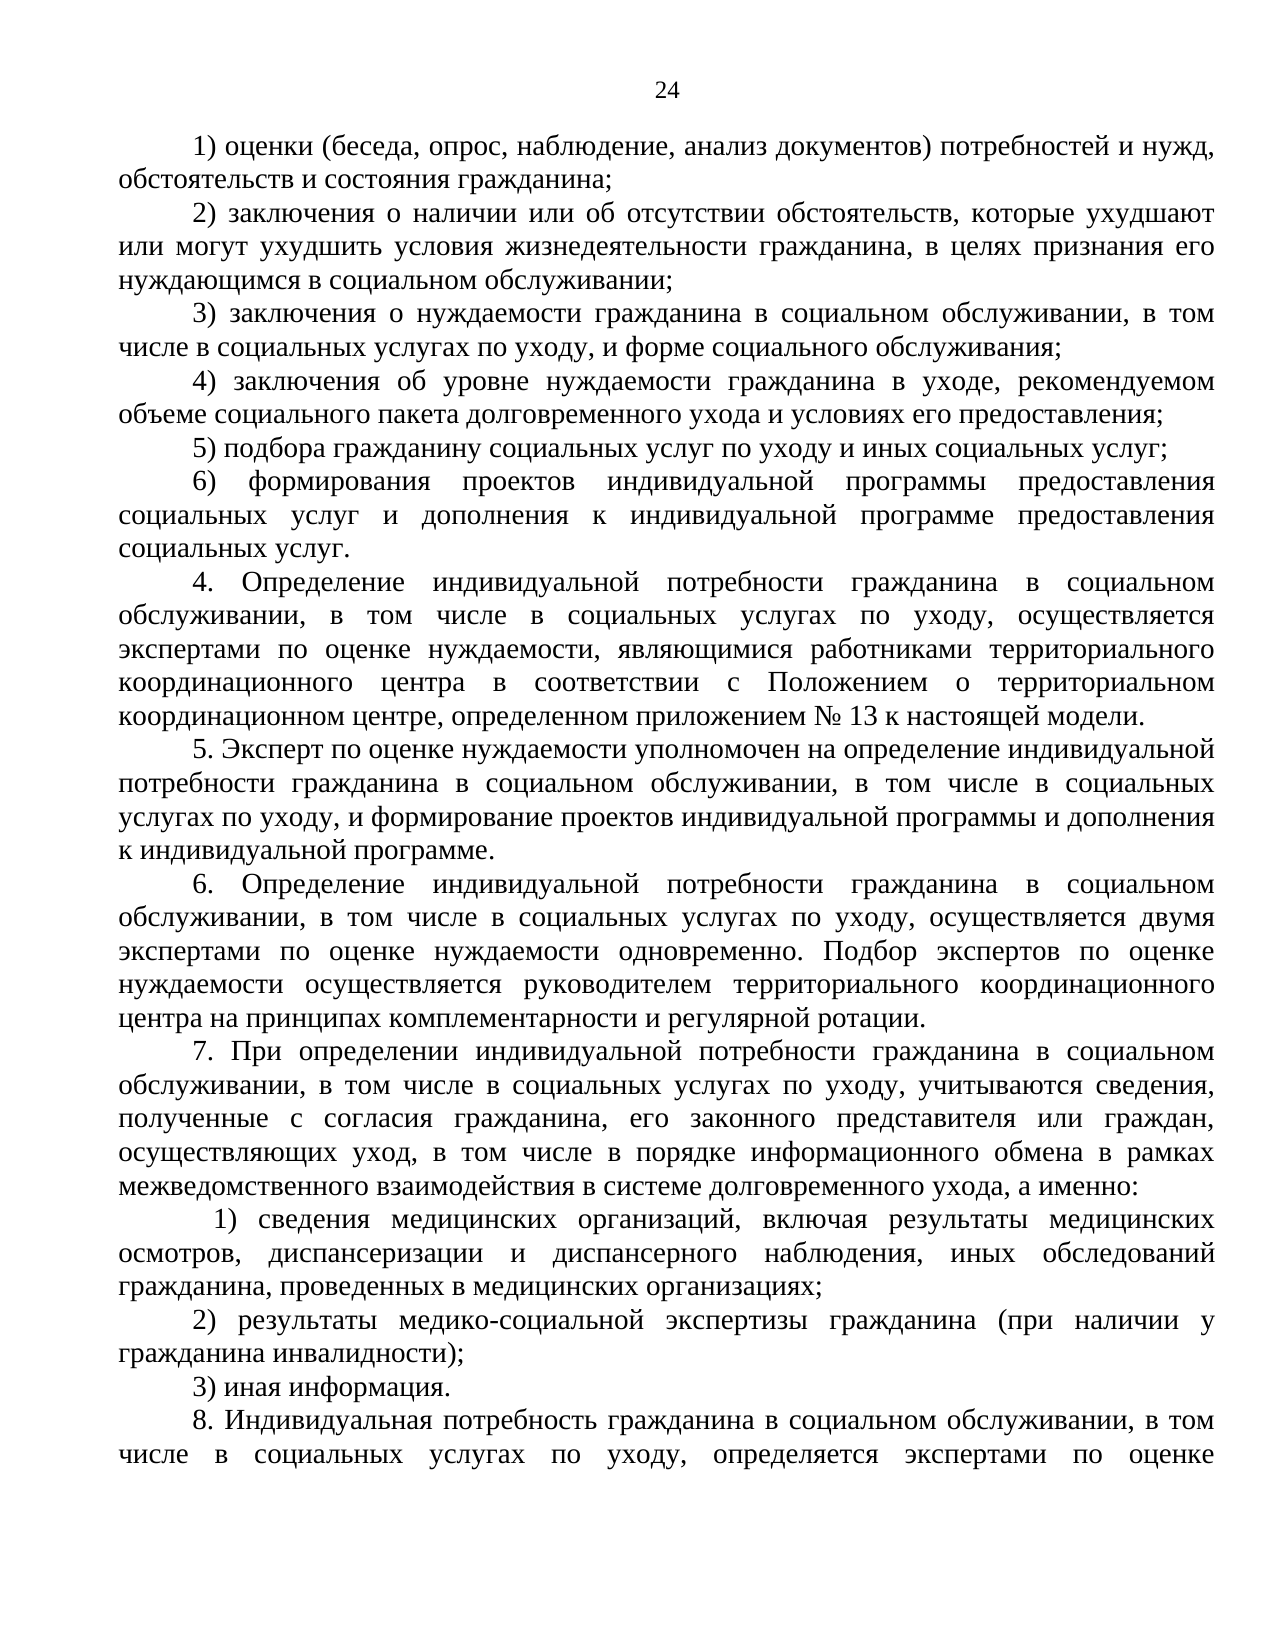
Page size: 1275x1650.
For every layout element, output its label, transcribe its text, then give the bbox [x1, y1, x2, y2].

text 4) заключения об уровне нуждаемости гражданина в уходе, рекомендуемом объеме социального пакета долговременного ухода и условиях его предоставления; [118, 363, 1216, 430]
text 3) заключения о нуждаемости гражданина в социальном обслуживании, в том числе в социальных услугах по уходу, и форме социального обслуживания; [118, 296, 1216, 363]
text 2) результаты медико-социальной экспертизы гражданина (при наличии у гражданина инвалидности); [118, 1302, 1216, 1369]
text 4. Определение индивидуальной потребности гражданина в социальном обслуживании, в том числе в социальных услугах по уходу, осуществляется экспертами по оценке нуждаемости, являющимися работниками территориального координационного центра в соответствии с Положением о территориальном координационном центре, определенном приложением № 13 к настоящей модели. [118, 564, 1216, 732]
text 5. Эксперт по оценке нуждаемости уполномочен на определение индивидуальной потребности гражданина в социальном обслуживании, в том числе в социальных услугах по уходу, и формирование проектов индивидуальной программы и дополнения к индивидуальной программе. [118, 732, 1216, 866]
text 7. При определении индивидуальной потребности гражданина в социальном обслуживании, в том числе в социальных услугах по уходу, учитываются сведения, полученные с согласия гражданина, его законного представителя или граждан, осуществляющих уход, в том числе в порядке информационного обмена в рамках межведомственного взаимодействия в системе долговременного ухода, а именно: [118, 1033, 1216, 1201]
text 6. Определение индивидуальной потребности гражданина в социальном обслуживании, в том числе в социальных услугах по уходу, осуществляется двумя экспертами по оценке нуждаемости одновременно. Подбор экспертов по оценке нуждаемости осуществляется руководителем территориального координационного центра на принципах комплементарности и регулярной ротации. [118, 866, 1216, 1033]
text 5) подбора гражданину социальных услуг по уходу и иных социальных услуг; [118, 430, 1216, 463]
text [118, 1402, 1216, 1469]
text 2) заключения о наличии или об отсутствии обстоятельств, которые ухудшают или могут ухудшить условия жизнедеятельности гражданина, в целях признания его нуждающимся в социальном обслуживании; [118, 195, 1216, 296]
text 1) оценки (беседа, опрос, наблюдение, анализ документов) потребностей и нужд, обстоятельств и состояния гражданина; [118, 128, 1216, 195]
text 6) формирования проектов индивидуальной программы предоставления социальных услуг и дополнения к индивидуальной программе предоставления социальных услуг. [118, 463, 1216, 564]
text 3) иная информация. [118, 1369, 1216, 1402]
text 1) сведения медицинских организаций, включая результаты медицинских осмотров, диспансеризации и диспансерного наблюдения, иных обследований гражданина, проведенных в медицинских организациях; [118, 1201, 1216, 1302]
